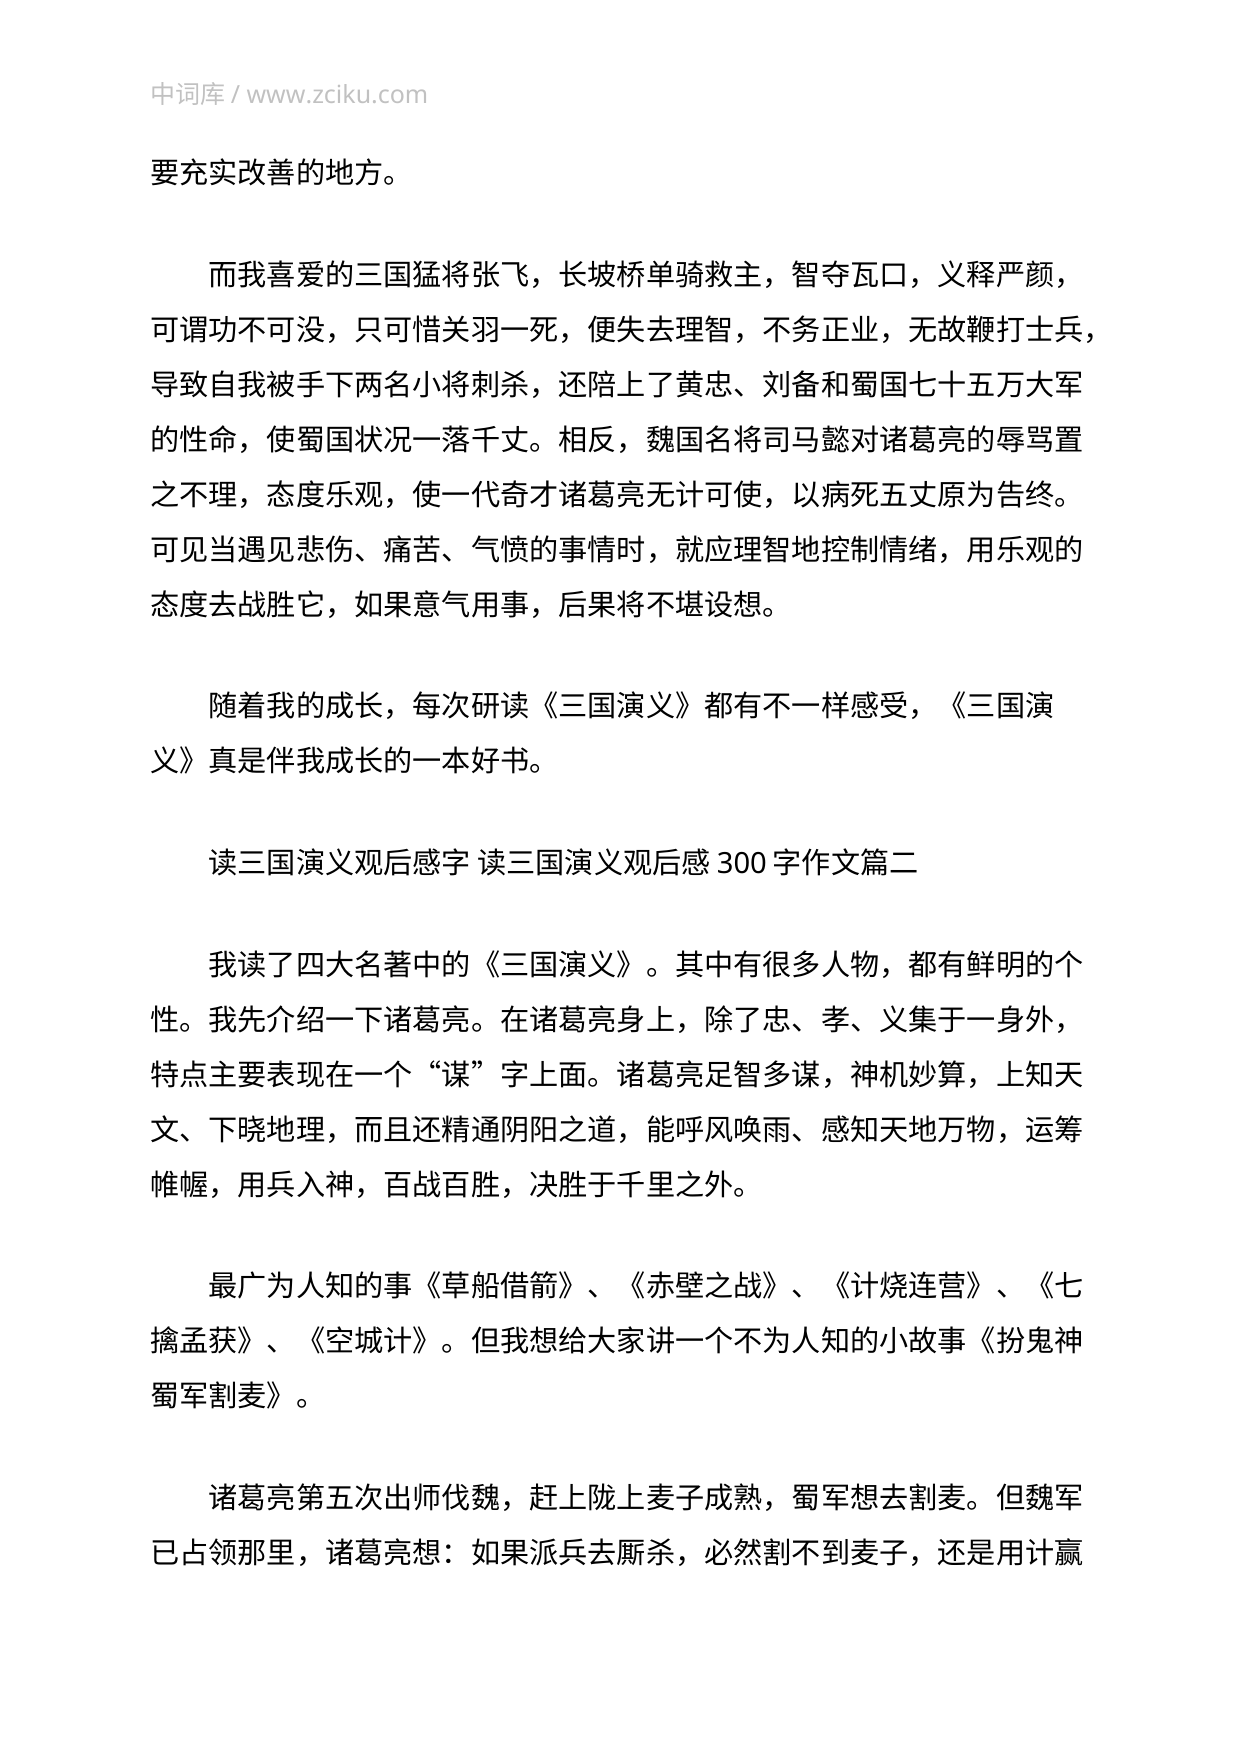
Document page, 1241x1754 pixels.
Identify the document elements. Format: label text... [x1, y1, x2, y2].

text 而我喜爱的三国猛将张飞，长坡桥单骑救主，智夺瓦口，义释严颜，可谓功不可没，只可惜关羽一死，便失去理智，不务正业，无故鞭打士兵，导致自我被手下两名小将刺杀，还陪上了黄忠、刘备和蜀国七十五万大军的性命，使蜀国状况一落千丈。相反，魏国名将司马懿对诸葛亮的辱骂置之不理，态度乐观，使一代奇才诸葛亮无计可使，以病死五丈原为告终。可见当遇见悲伤、痛苦、气愤的事情时，就应理智地控制情绪，用乐观的态度去战胜它，如果意气用事，后果将不堪设想。 [150, 252, 1090, 623]
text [150, 150, 1090, 192]
text 我读了四大名著中的《三国演义》。其中有很多人物，都有鲜明的个性。我先介绍一下诸葛亮。在诸葛亮身上，除了忠、孝、义集于一身外，特点主要表现在一个“谋”字上面。诸葛亮足智多谋，神机妙算，上知天文、下晓地理，而且还精通阴阳之道，能呼风唤雨、感知天地万物，运筹帷幄，用兵入神，百战百胜，决胜于千里之外。 [150, 942, 1090, 1203]
text 最广为人知的事《草船借箭》、《赤壁之战》、《计烧连营》、《七擒孟获》、《空城计》。但我想给大家讲一个不为人知的小故事《扮鬼神蜀军割麦》。 [150, 1263, 1090, 1415]
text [150, 1474, 1090, 1572]
text 随着我的成长，每次研读《三国演义》都有不一样感受，《三国演义》真是伴我成长的一本好书。 [150, 683, 1090, 780]
text 读三国演义观后感字 读三国演义观后感300字作文篇二 [150, 839, 1090, 882]
